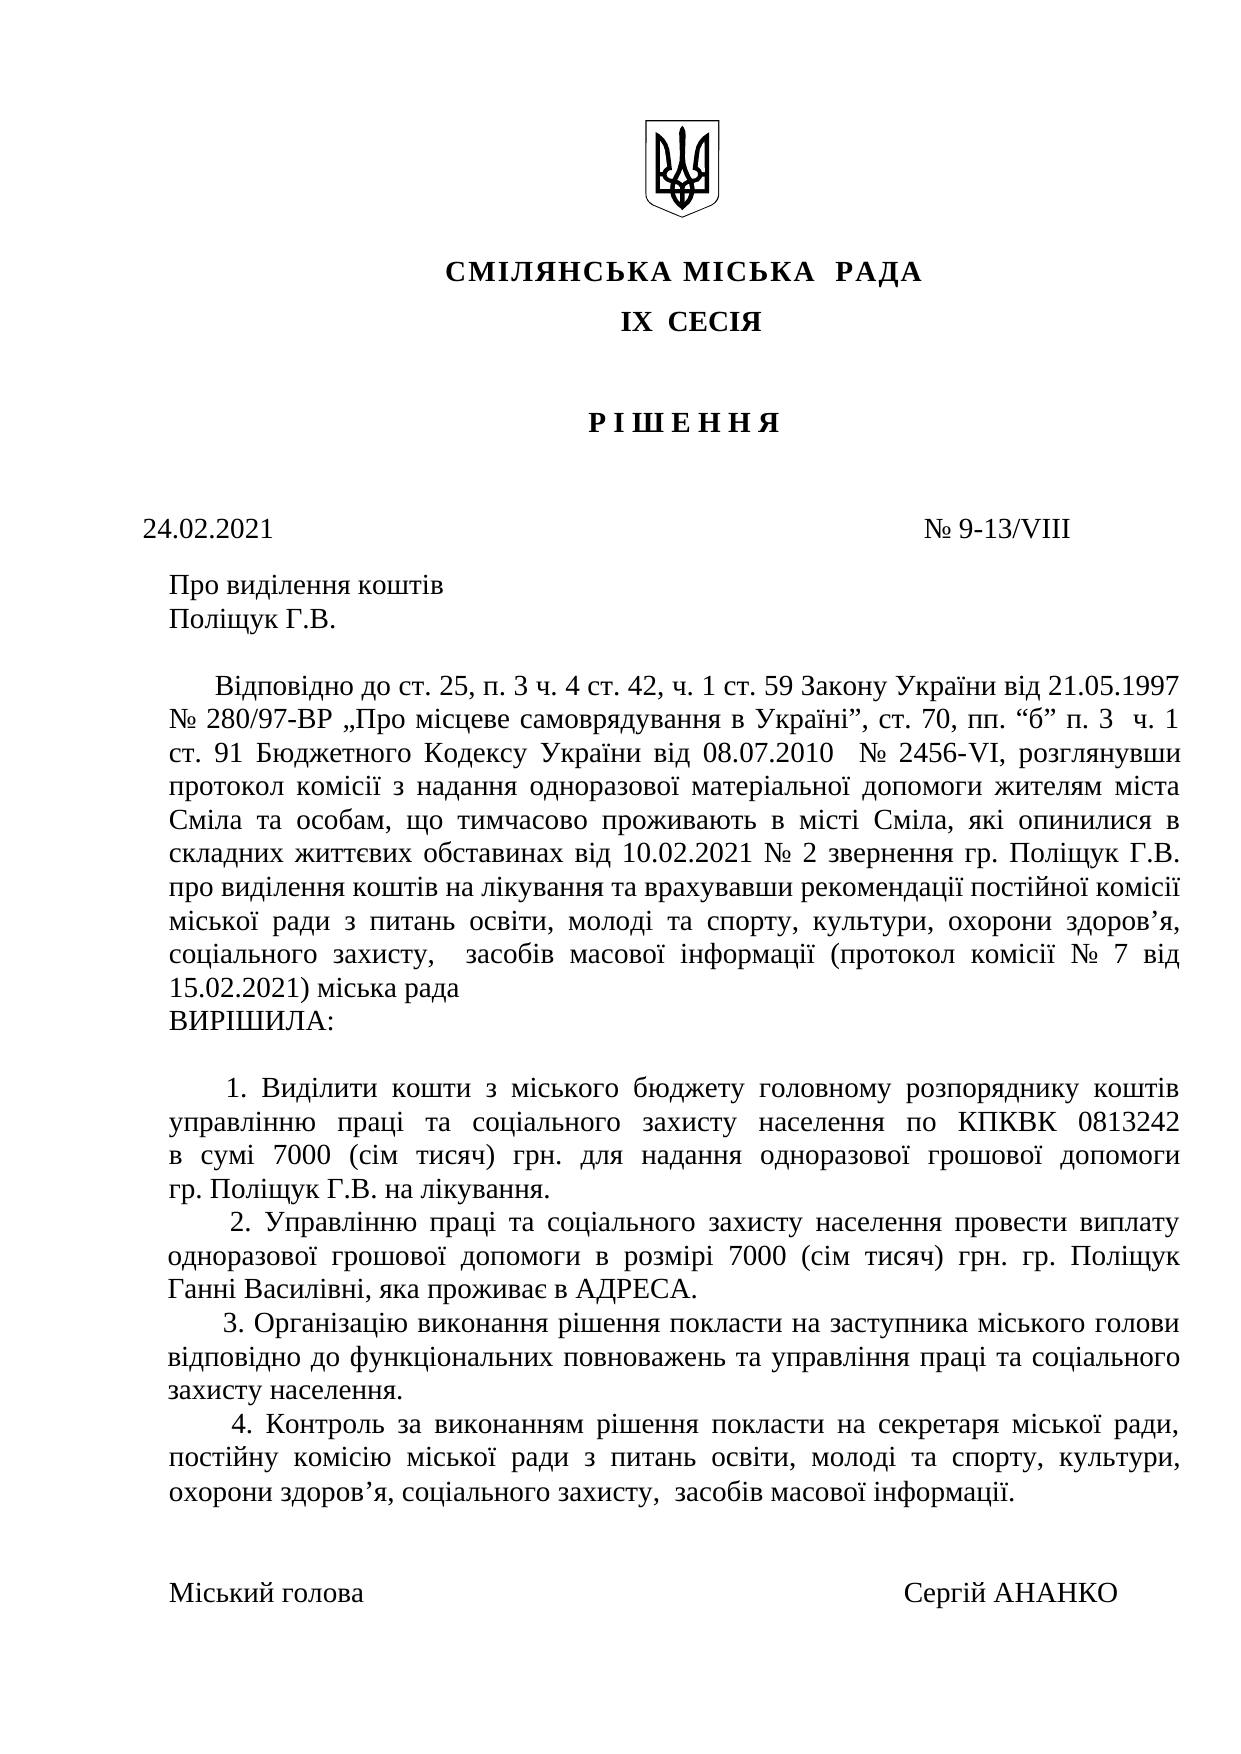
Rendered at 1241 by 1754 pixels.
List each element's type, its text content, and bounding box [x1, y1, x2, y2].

text ВИРІШИЛА: [169, 1003, 1181, 1037]
title Про виділення коштів [169, 567, 544, 601]
title Поліщук Г.В. [169, 601, 544, 634]
text 4. Контроль за виконанням рішення покласти на секретаря міської ради, постійну комісію міської ради з питань освіти, молоді та спорту, культури, охорони здоров’я, соціального захисту, засобів масової інформації. [169, 1406, 1181, 1508]
text 3. Організацію виконання рішення покласти на заступника міського голови відповідно до функціональних повноважень та управління праці та соціального захисту населення. [167, 1305, 1181, 1406]
text Міський голова Сергій АНАНКО [169, 1576, 1181, 1609]
table_header 24.02.2021 № 9-13/VIII [131, 118, 1213, 567]
text 2. Управлінню праці та соціального захисту населення провести виплату одноразової грошової допомоги в розмірі 7000 (сім тисяч) грн. гр. Поліщук Ганні Василівні, яка проживає в АДРЕСА. [167, 1204, 1181, 1305]
text 1. Виділити кошти з міського бюджету головному розпоряднику коштів управлінню праці та соціального захисту населення по КПКВК 0813242 в сумі 7000 (сім тисяч) грн. для надання одноразової грошової допомоги гр. Поліщук Г.В. на лікування. [169, 1070, 1181, 1204]
text Відповідно до ст. 25, п. 3 ч. 4 ст. 42, ч. 1 ст. 59 Закону України від 21.05.1997 № 280/97-ВР „Про місцеве самоврядування в Україні”, ст. 70, пп. “б” п. 3 ч. 1 ст. 91 Бюджетного Кодексу України від 08.07.2010 № 2456-VІ, розглянувши протокол комісії з надання одноразової матеріальної допомоги жителям міста Сміла та особам, що тимчасово проживають в місті Сміла, які опинилися в складних життєвих обставинах від 10.02.2021 № 2 звернення гр. Поліщук Г.В. про виділення коштів на лікування та врахувавши рекомендації постійної комісії міської ради з питань освіти, молоді та спорту, культури, охорони здоров’я, соціального захисту, засобів масової інформації (протокол комісії № 7 від 15.02.2021) міська рада [169, 668, 1181, 1003]
